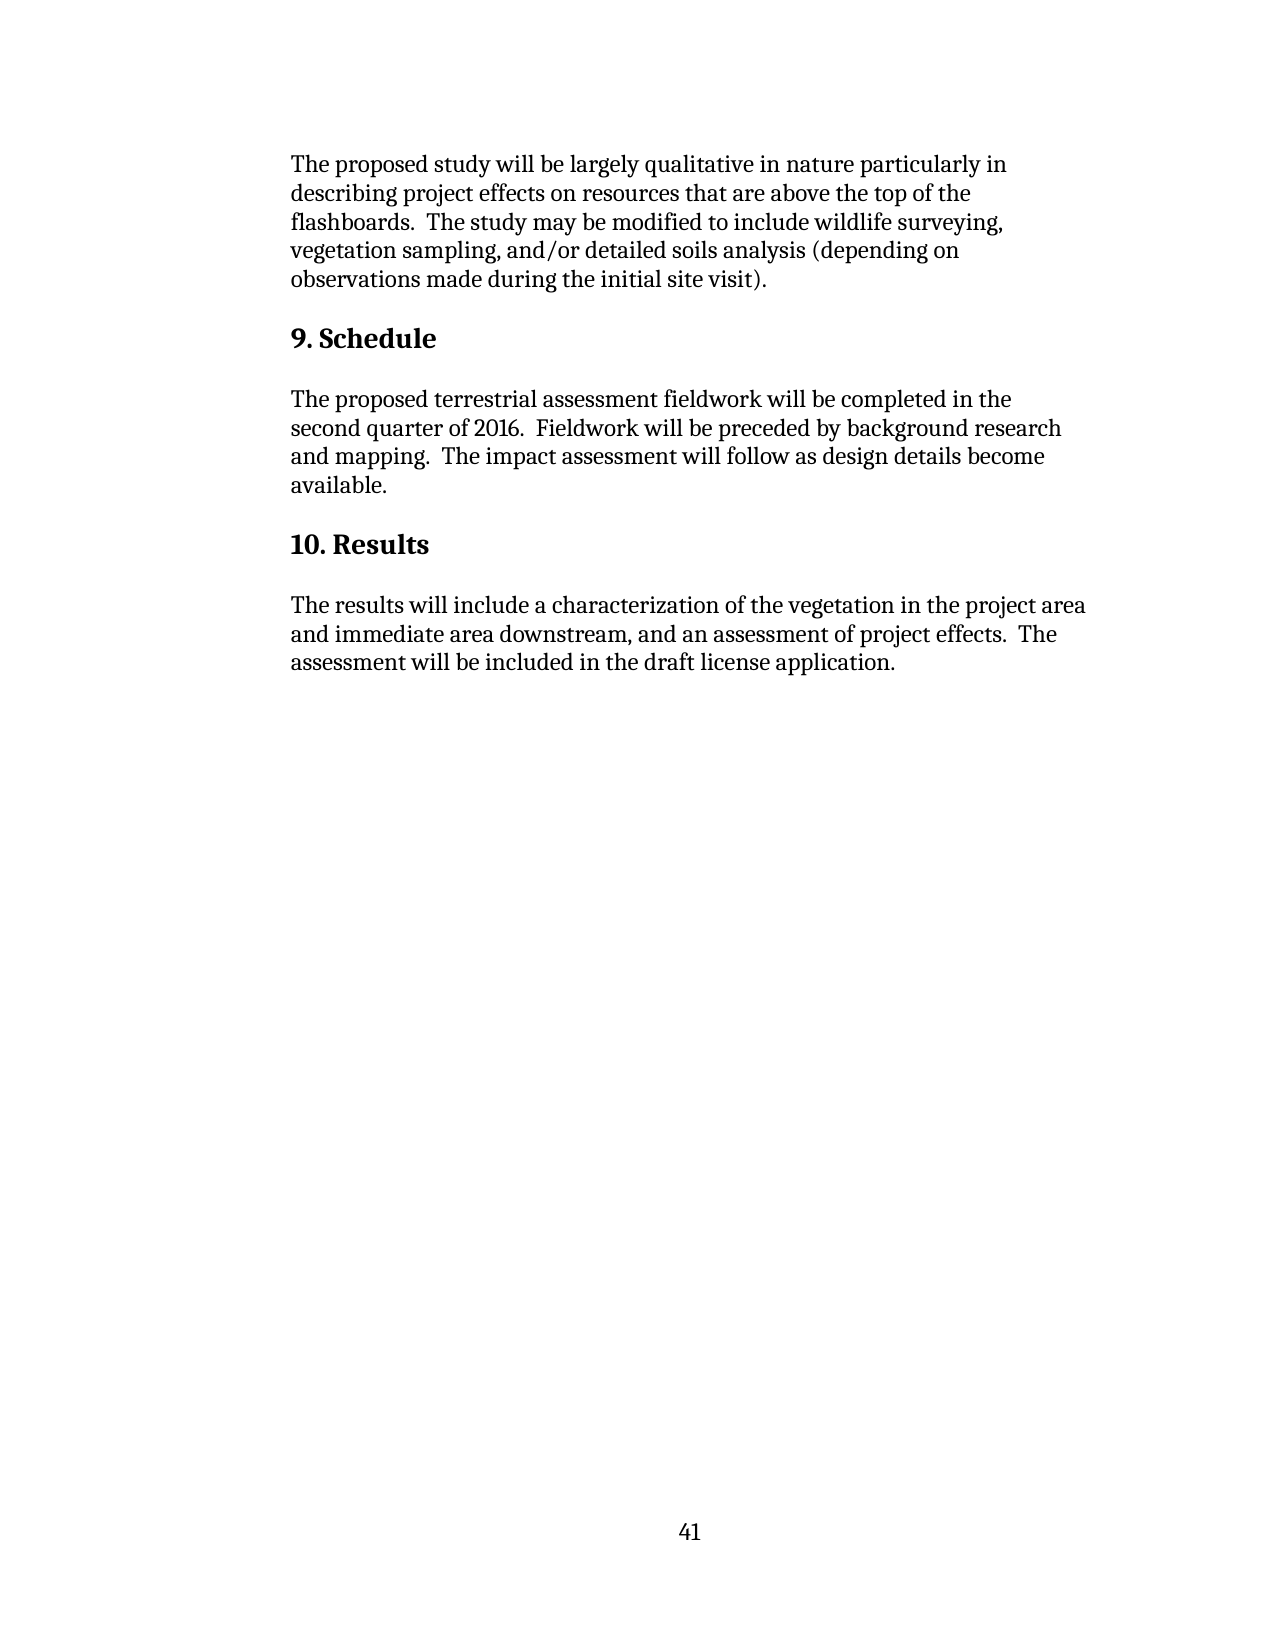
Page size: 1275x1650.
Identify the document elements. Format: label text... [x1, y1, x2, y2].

text 10. Results [291, 528, 1087, 562]
text The results will include a characterization of the vegetation in the project area and immediate area downstream, and an assessment of project effects. The assessment will be included in the draft license application. [291, 591, 1087, 677]
text The proposed terrestrial assessment fieldwork will be completed in the second quarter of 2016. Fieldwork will be preceded by background research and mapping. The impact assessment will follow as design details become available. [291, 385, 1087, 500]
text The proposed study will be largely qualitative in nature particularly in describing project effects on resources that are above the top of the flashboards. The study may be modified to include wildlife surveying, vegetation sampling, and/or detailed soils analysis (depending on observations made during the initial site visit). [291, 150, 1087, 294]
text 9. Schedule [291, 322, 1087, 356]
